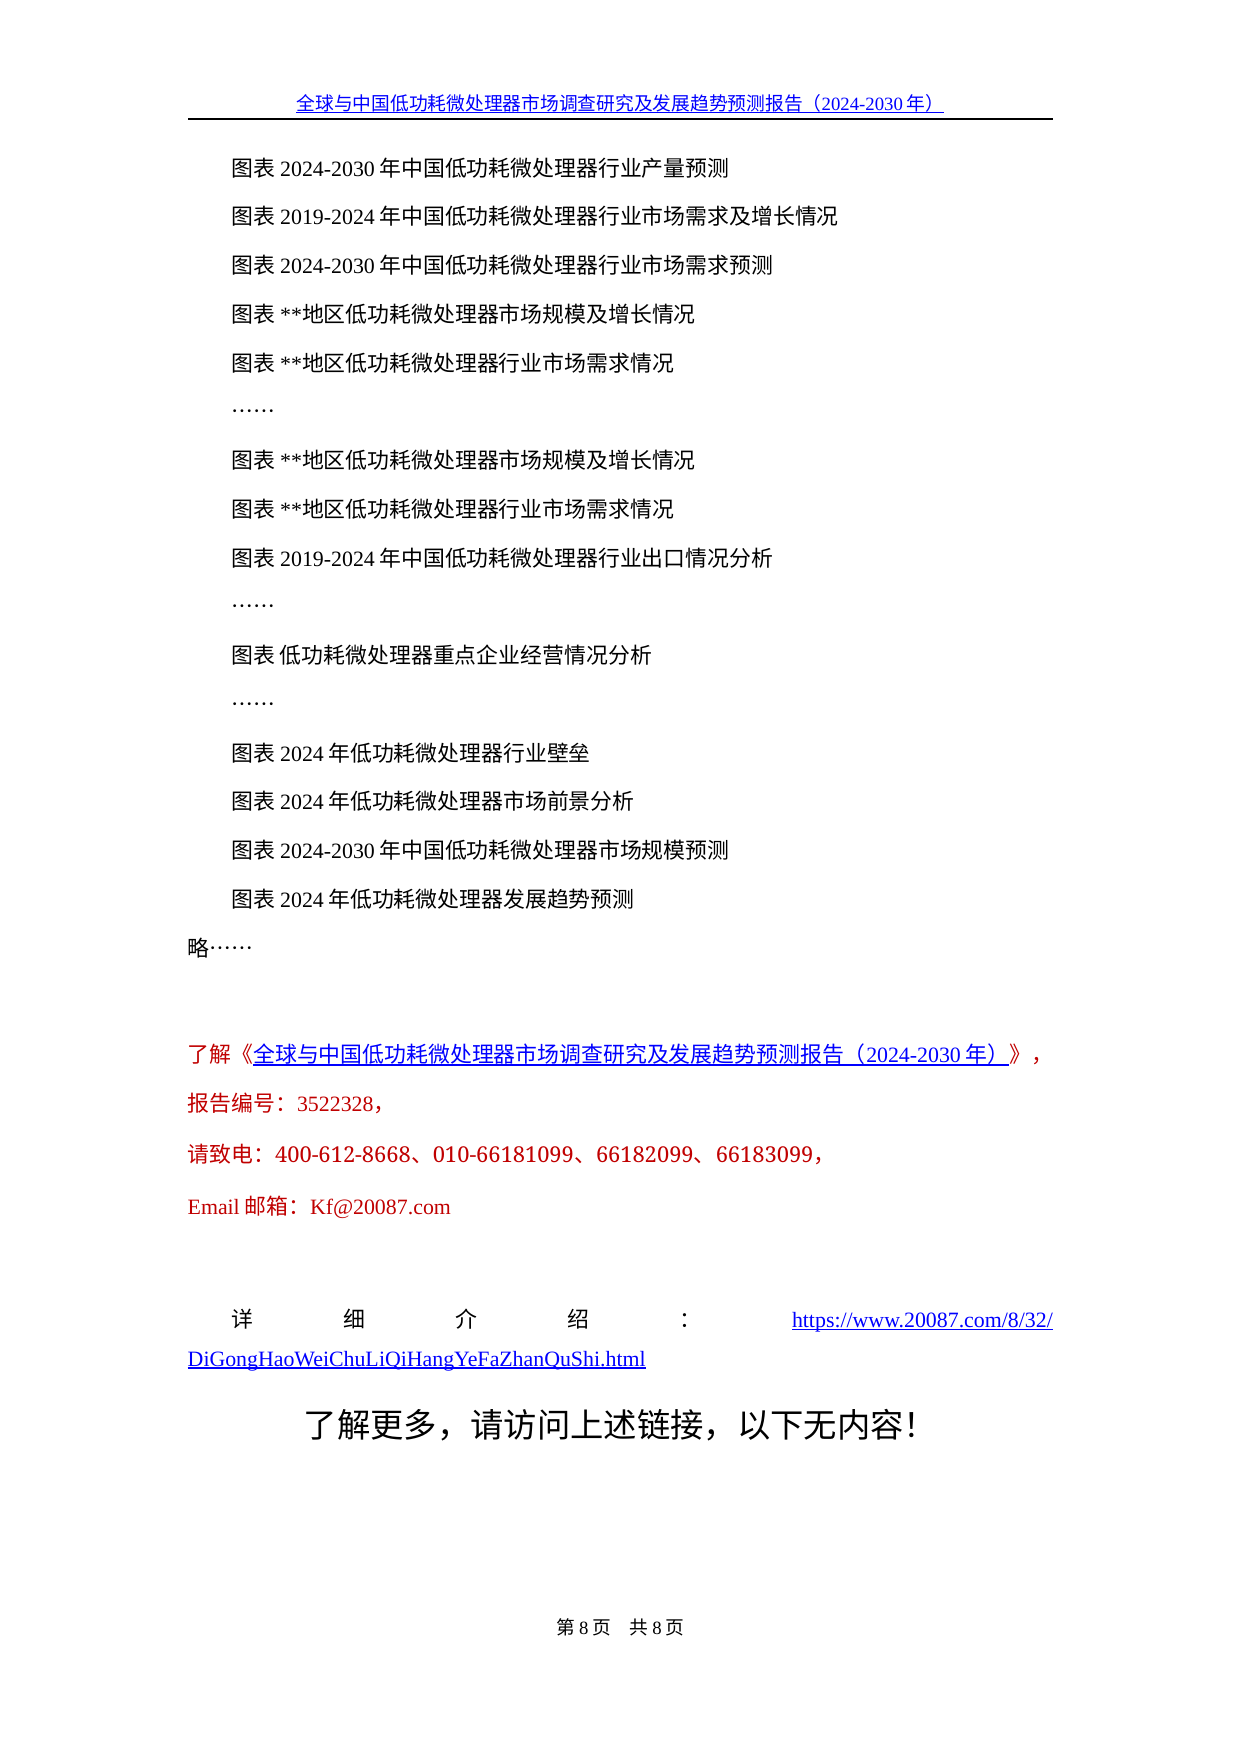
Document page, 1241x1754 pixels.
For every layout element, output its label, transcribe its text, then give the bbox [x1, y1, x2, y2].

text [187, 150, 1053, 963]
text 了解《全球与中国低功耗微处理器市场调查研究及发展趋势预测报告（2024-2030年）》，报告编号：3522328， [187, 1037, 1053, 1118]
text Email邮箱：Kf@20087.com [187, 1188, 1053, 1221]
text 详细介绍：https://www.20087.com/8/32/DiGongHaoWeiChuLiQiHangYeFaZhanQuShi.html [187, 1301, 1053, 1374]
text 请致电：400-612-8668、010-66181099、66182099、66183099， [187, 1137, 1053, 1169]
title 了解更多，请访问上述链接，以下无内容！ [187, 1390, 1053, 1455]
